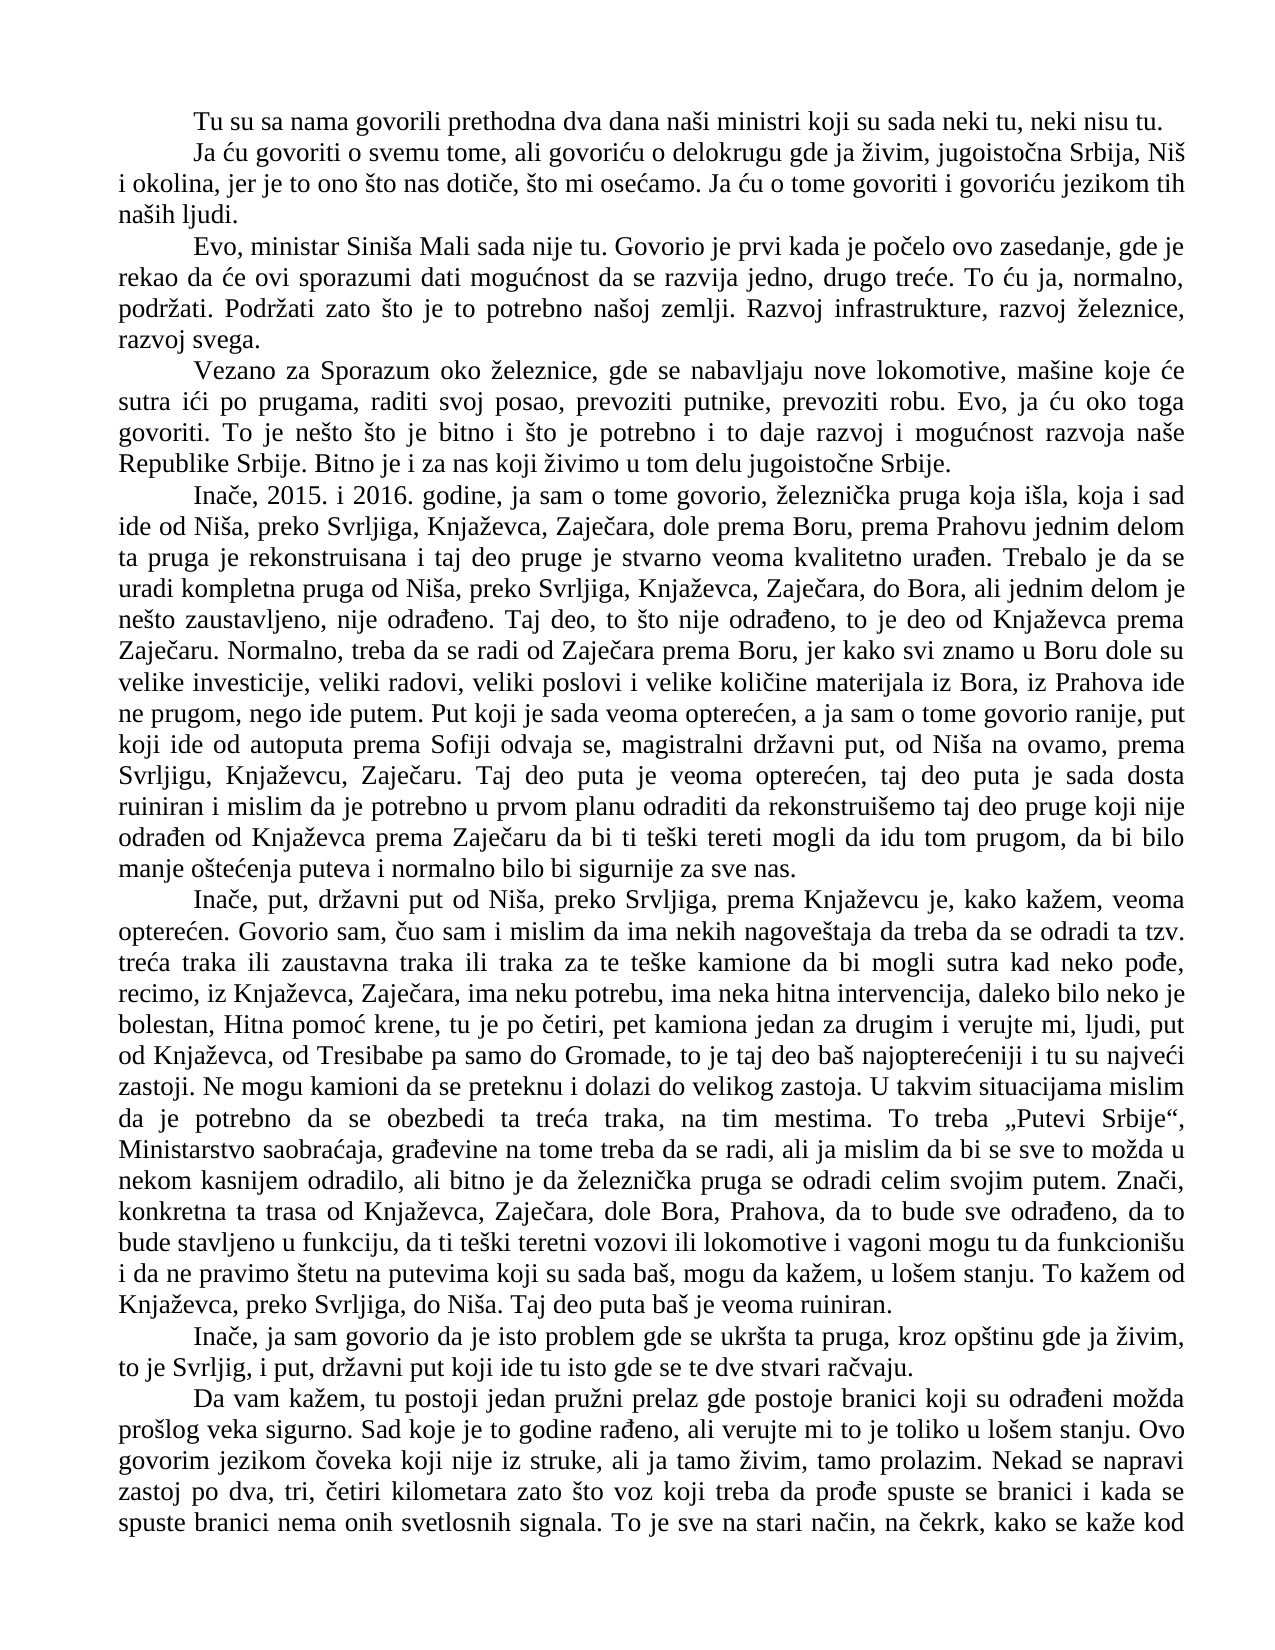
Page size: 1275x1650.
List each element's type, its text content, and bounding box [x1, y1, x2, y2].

text Inače, 2015. i 2016. godine, ja sam o tome govorio, železnička pruga koja išla, koja i sad ide od Niša, preko Svrljiga, Knjaževca, Zaječara, dole prema Boru, prema Prahovu jednim delom ta pruga je rekonstruisana i taj deo pruge je stvarno veoma kvalitetno urađen. Trebalo je da se uradi kompletna pruga od Niša, preko Svrljiga, Knjaževca, Zaječara, do Bora, ali jednim delom je nešto zaustavljeno, nije odrađeno. Taj deo, to što nije odrađeno, to je deo od Knjaževca prema Zaječaru. Normalno, treba da se radi od Zaječara prema Boru, jer kako svi znamo u Boru dole su velike investicije, veliki radovi, veliki poslovi i velike količine materijala iz Bora, iz Prahova ide ne prugom, nego ide putem. Put koji je sada veoma opterećen, a ja sam o tome govorio ranije, put koji ide od autoputa prema Sofiji odvaja se, magistralni državni put, od Niša na ovamo, prema Svrljigu, Knjaževcu, Zaječaru. Taj deo puta je veoma opterećen, taj deo puta je sada dosta ruiniran i mislim da je potrebno u prvom planu odraditi da rekonstruišemo taj deo pruge koji nije odrađen od Knjaževca prema Zaječaru da bi ti teški tereti mogli da idu tom prugom, da bi bilo manje oštećenja puteva i normalno bilo bi sigurnije za sve nas. [118, 479, 1186, 884]
text Evo, ministar Siniša Mali sada nije tu. Govorio je prvi kada je počelo ovo zasedanje, gde je rekao da će ovi sporazumi dati mogućnost da se razvija jedno, drugo treće. To ću ja, normalno, podržati. Podržati zato što je to potrebno našoj zemlji. Razvoj infrastrukture, razvoj železnice, razvoj svega. [118, 229, 1186, 354]
text Ja ću govoriti o svemu tome, ali govoriću o delokrugu gde ja živim, jugoistočna Srbija, Niš i okolina, jer je to ono što nas dotiče, što mi osećamo. Ja ću o tome govoriti i govoriću jezikom tih naših ljudi. [118, 136, 1186, 229]
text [118, 1382, 1186, 1538]
text Inače, ja sam govorio da je isto problem gde se ukršta ta pruga, kroz opštinu gde ja živim, to je Svrljig, i put, državni put koji ide tu isto gde se te dve stvari račvaju. [118, 1320, 1186, 1382]
text Inače, put, državni put od Niša, preko Srvljiga, prema Knjaževcu je, kako kažem, veoma opterećen. Govorio sam, čuo sam i mislim da ima nekih nagoveštaja da treba da se odradi ta tzv. treća traka ili zaustavna traka ili traka za te teške kamione da bi mogli sutra kad neko pođe, recimo, iz Knjaževca, Zaječara, ima neku potrebu, ima neka hitna intervencija, daleko bilo neko je bolestan, Hitna pomoć krene, tu je po četiri, pet kamiona jedan za drugim i verujte mi, ljudi, put od Knjaževca, od Tresibabe pa samo do Gromade, to je taj deo baš najopterećeniji i tu su najveći zastoji. Ne mogu kamioni da se preteknu i dolazi do velikog zastoja. U takvim situacijama mislim da je potrebno da se obezbedi ta treća traka, na tim mestima. To treba „Putevi Srbije“, Ministarstvo saobraćaja, građevine na tome treba da se radi, ali ja mislim da bi se sve to možda u nekom kasnijem odradilo, ali bitno je da železnička pruga se odradi celim svojim putem. Znači, konkretna ta trasa od Knjaževca, Zaječara, dole Bora, Prahova, da to bude sve odrađeno, da to bude stavljeno u funkciju, da ti teški teretni vozovi ili lokomotive i vagoni mogu tu da funkcionišu i da ne pravimo štetu na putevima koji su sada baš, mogu da kažem, u lošem stanju. To kažem od Knjaževca, preko Svrljiga, do Niša. Taj deo puta baš je veoma ruiniran. [118, 884, 1186, 1320]
text Tu su sa nama govorili prethodna dva dana naši ministri koji su sada neki tu, neki nisu tu. [118, 105, 1186, 136]
text Vezano za Sporazum oko železnice, gde se nabavljaju nove lokomotive, mašine koje će sutra ići po prugama, raditi svoj posao, prevoziti putnike, prevoziti robu. Evo, ja ću oko toga govoriti. To je nešto što je bitno i što je potrebno i to daje razvoj i mogućnost razvoja naše Republike Srbije. Bitno je i za nas koji živimo u tom delu jugoistočne Srbije. [118, 354, 1186, 479]
